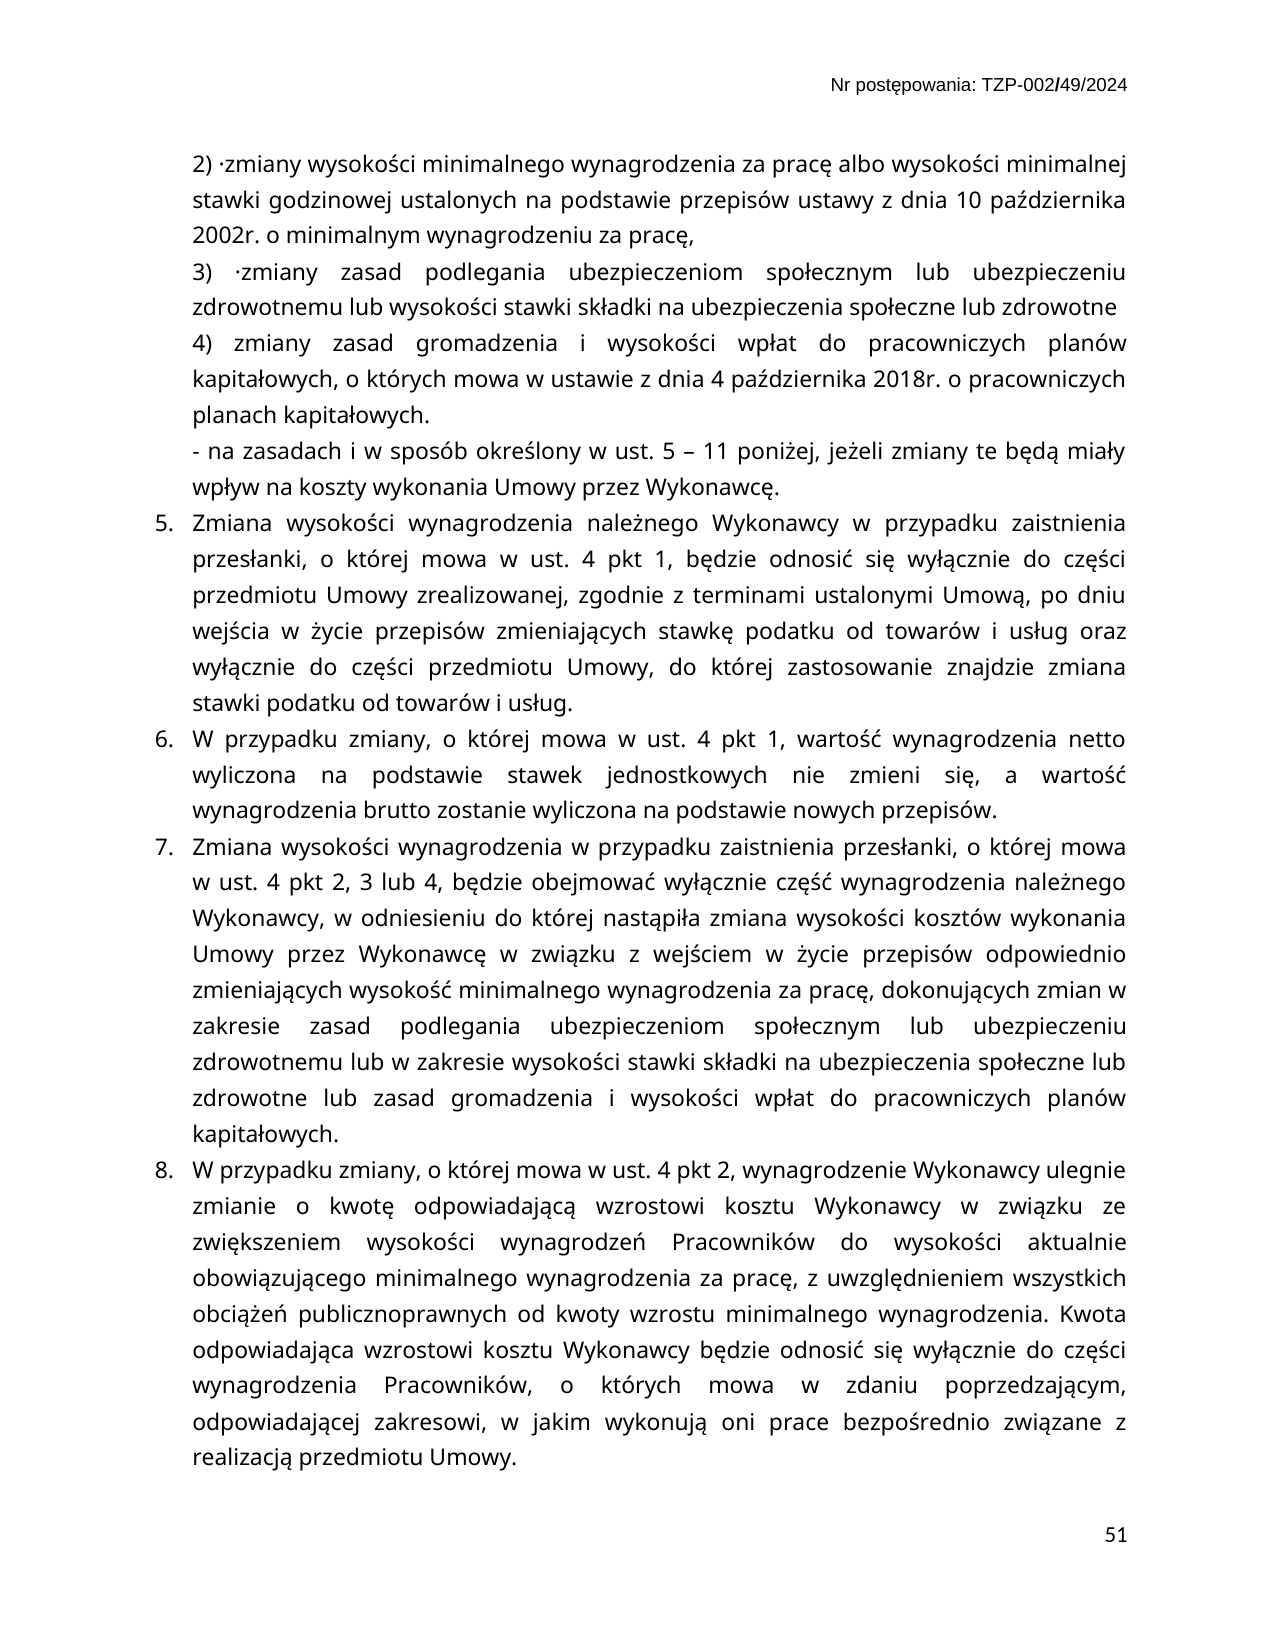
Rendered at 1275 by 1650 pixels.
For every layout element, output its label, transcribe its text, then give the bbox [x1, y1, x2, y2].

list 4) zmiany zasad gromadzenia i wysokości wpłat do pracowniczych planów kapitałowych, o których mowa w ustawie z dnia 4 października 2018r. o pracowniczych planach kapitałowych. [192, 327, 1127, 430]
list Zmiana wysokości wynagrodzenia należnego Wykonawcy w przypadku zaistnienia przesłanki, o której mowa w ust. 4 pkt 1, będzie odnosić się wyłącznie do części przedmiotu Umowy zrealizowanej, zgodnie z terminami ustalonymi Umową, po dniu wejścia w życie przepisów zmieniających stawkę podatku od towarów i usług oraz wyłącznie do części przedmiotu Umowy, do której zastosowanie znajdzie zmiana stawki podatku od towarów i usług. [154, 507, 1127, 718]
list 3) ·zmiany zasad podlegania ubezpieczeniom społecznym lub ubezpieczeniu zdrowotnemu lub wysokości stawki składki na ubezpieczenia społeczne lub zdrowotne [192, 255, 1127, 323]
list Zmiana wysokości wynagrodzenia w przypadku zaistnienia przesłanki, o której mowa w ust. 4 pkt 2, 3 lub 4, będzie obejmować wyłącznie część wynagrodzenia należnego Wykonawcy, w odniesieniu do której nastąpiła zmiana wysokości kosztów wykonania Umowy przez Wykonawcę w związku z wejściem w życie przepisów odpowiednio zmieniających wysokość minimalnego wynagrodzenia za pracę, dokonujących zmian w zakresie zasad podlegania ubezpieczeniom społecznym lub ubezpieczeniu zdrowotnemu lub w zakresie wysokości stawki składki na ubezpieczenia społeczne lub zdrowotne lub zasad gromadzenia i wysokości wpłat do pracowniczych planów kapitałowych. [154, 830, 1127, 1149]
list W przypadku zmiany, o której mowa w ust. 4 pkt 2, wynagrodzenie Wykonawcy ulegnie zmianie o kwotę odpowiadającą wzrostowi kosztu Wykonawcy w związku ze zwiększeniem wysokości wynagrodzeń Pracowników do wysokości aktualnie obowiązującego minimalnego wynagrodzenia za pracę, z uwzględnieniem wszystkich obciążeń publicznoprawnych od kwoty wzrostu minimalnego wynagrodzenia. Kwota odpowiadająca wzrostowi kosztu Wykonawcy będzie odnosić się wyłącznie do części wynagrodzenia Pracowników, o których mowa w zdaniu poprzedzającym, odpowiadającej zakresowi, w jakim wykonują oni prace bezpośrednio związane z realizacją przedmiotu Umowy. [154, 1154, 1127, 1473]
list W przypadku zmiany, o której mowa w ust. 4 pkt 1, wartość wynagrodzenia netto wyliczona na podstawie stawek jednostkowych nie zmieni się, a wartość wynagrodzenia brutto zostanie wyliczona na podstawie nowych przepisów. [154, 723, 1127, 826]
list - na zasadach i w sposób określony w ust. 5 – 11 poniżej, jeżeli zmiany te będą miały wpływ na koszty wykonania Umowy przez Wykonawcę. [192, 435, 1127, 502]
list 2) ·zmiany wysokości minimalnego wynagrodzenia za pracę albo wysokości minimalnej stawki godzinowej ustalonych na podstawie przepisów ustawy z dnia 10 października 2002r. o minimalnym wynagrodzeniu za pracę, [192, 148, 1127, 251]
